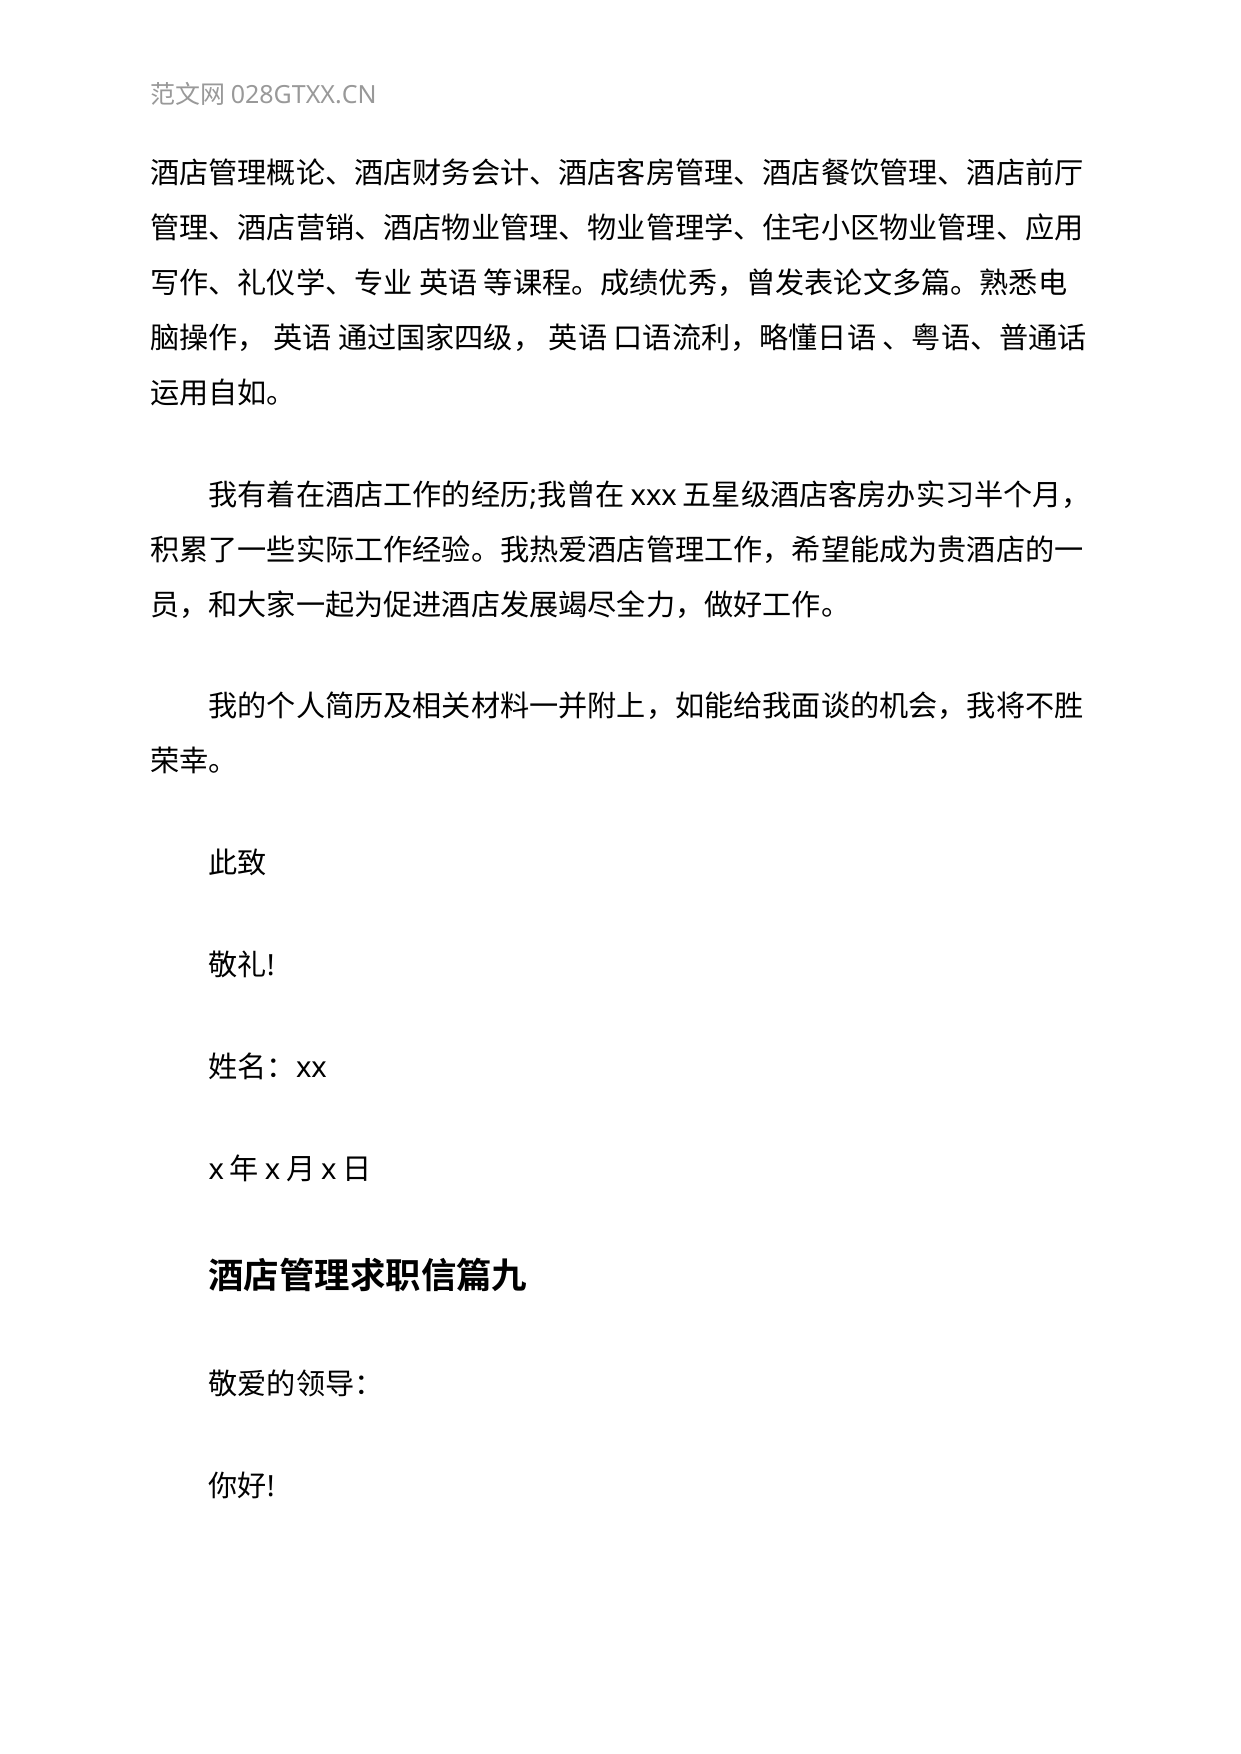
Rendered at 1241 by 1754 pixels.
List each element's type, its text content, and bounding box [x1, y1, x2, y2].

text 此致 [150, 840, 1090, 882]
text 敬爱的领导： [150, 1361, 1090, 1403]
text 姓名：xx [150, 1043, 1090, 1086]
text 酒店管理求职信篇九 [150, 1247, 1090, 1299]
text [150, 150, 1090, 412]
text x年x月x日 [150, 1145, 1090, 1188]
text 你好! [150, 1463, 1090, 1505]
text 我的个人简历及相关材料一并附上，如能给我面谈的机会，我将不胜荣幸。 [150, 683, 1090, 780]
text 我有着在酒店工作的经历;我曾在xxx五星级酒店客房办实习半个月，积累了一些实际工作经验。我热爱酒店管理工作，希望能成为贵酒店的一员，和大家一起为促进酒店发展竭尽全力，做好工作。 [150, 471, 1090, 623]
text 敬礼! [150, 941, 1090, 984]
